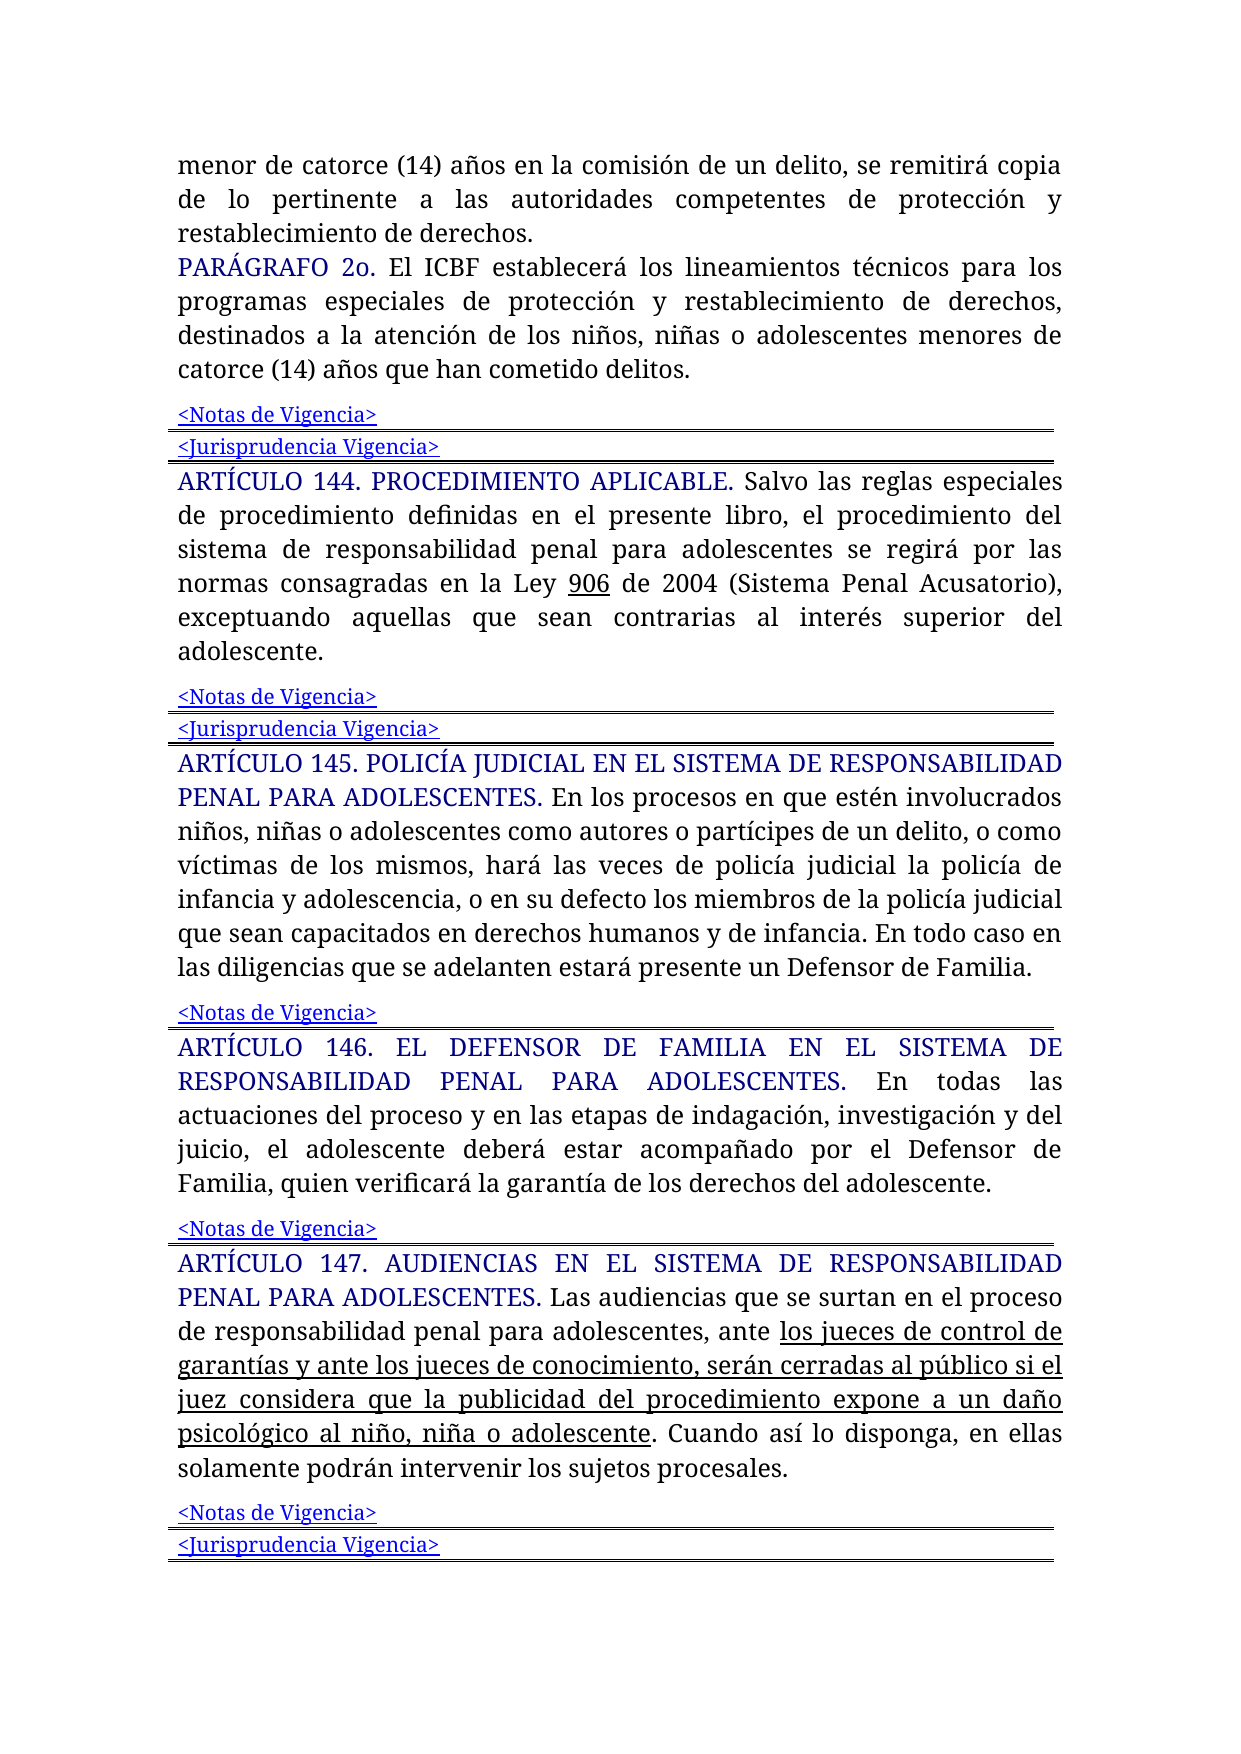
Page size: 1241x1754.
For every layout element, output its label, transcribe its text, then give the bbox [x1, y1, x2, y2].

text <Jurisprudencia Vigencia> [177, 432, 1063, 460]
text <Notas de Vigencia> [177, 682, 1063, 711]
text <Jurisprudencia Vigencia> [177, 714, 1063, 742]
text ARTÍCULO 144. PROCEDIMIENTO APLICABLE. Salvo las reglas especiales de procedimiento definidas en el presente libro, el procedimiento del sistema de responsabilidad penal para adolescentes se regirá por las normas consagradas en la Ley 906 de 2004 (Sistema Penal Acusatorio), exceptuando aquellas que sean contrarias al interés superior del adolescente. [177, 463, 1063, 668]
text <Notas de Vigencia> [177, 400, 1063, 429]
text <Jurisprudencia Vigencia> [177, 1530, 1063, 1558]
text <Notas de Vigencia> [177, 1498, 1063, 1527]
text ARTÍCULO 147. AUDIENCIAS EN EL SISTEMA DE RESPONSABILIDAD PENAL PARA ADOLESCENTES. Las audiencias que se surtan en el proceso de responsabilidad penal para adolescentes, ante los jueces de control de garantías y ante los jueces de conocimiento, serán cerradas al público si el juez considera que la publicidad del procedimiento expone a un daño psicológico al niño, niña o adolescente. Cuando así lo disponga, en ellas solamente podrán intervenir los sujetos procesales. [177, 1378, 1063, 1411]
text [177, 148, 1063, 250]
text <Notas de Vigencia> [177, 1214, 1063, 1243]
text ARTÍCULO 145. POLICÍA JUDICIAL EN EL SISTEMA DE RESPONSABILIDAD PENAL PARA ADOLESCENTES. En los procesos en que estén involucrados niños, niñas o adolescentes como autores o partícipes de un delito, o como víctimas de los mismos, hará las veces de policía judicial la policía de infancia y adolescencia, o en su defecto los miembros de la policía judicial que sean capacitados en derechos humanos y de infancia. En todo caso en las diligencias que se adelanten estará presente un Defensor de Familia. [177, 745, 1063, 984]
text ARTÍCULO 147. AUDIENCIAS EN EL SISTEMA DE RESPONSABILIDAD PENAL PARA ADOLESCENTES. Las audiencias que se surtan en el proceso de responsabilidad penal para adolescentes, ante los jueces de control de garantías y ante los jueces de conocimiento, serán cerradas al público si el juez considera que la publicidad del procedimiento expone a un daño psicológico al niño, niña o adolescente. Cuando así lo disponga, en ellas solamente podrán intervenir los sujetos procesales. [177, 1413, 1063, 1484]
text <Notas de Vigencia> [177, 998, 1063, 1026]
text PARÁGRAFO 2o. El ICBF establecerá los lineamientos técnicos para los programas especiales de protección y restablecimiento de derechos, destinados a la atención de los niños, niñas o adolescentes menores de catorce (14) años que han cometido delitos. [177, 250, 1063, 386]
text ARTÍCULO 147. AUDIENCIAS EN EL SISTEMA DE RESPONSABILIDAD PENAL PARA ADOLESCENTES. Las audiencias que se surtan en el proceso de responsabilidad penal para adolescentes, ante los jueces de control de garantías y ante los jueces de conocimiento, serán cerradas al público si el juez considera que la publicidad del procedimiento expone a un daño psicológico al niño, niña o adolescente. Cuando así lo disponga, en ellas solamente podrán intervenir los sujetos procesales. [177, 1246, 1063, 1377]
text ARTÍCULO 146. EL DEFENSOR DE FAMILIA EN EL SISTEMA DE RESPONSABILIDAD PENAL PARA ADOLESCENTES. En todas las actuaciones del proceso y en las etapas de indagación, investigación y del juicio, el adolescente deberá estar acompañado por el Defensor de Familia, quien verificará la garantía de los derechos del adolescente. [177, 1030, 1063, 1200]
